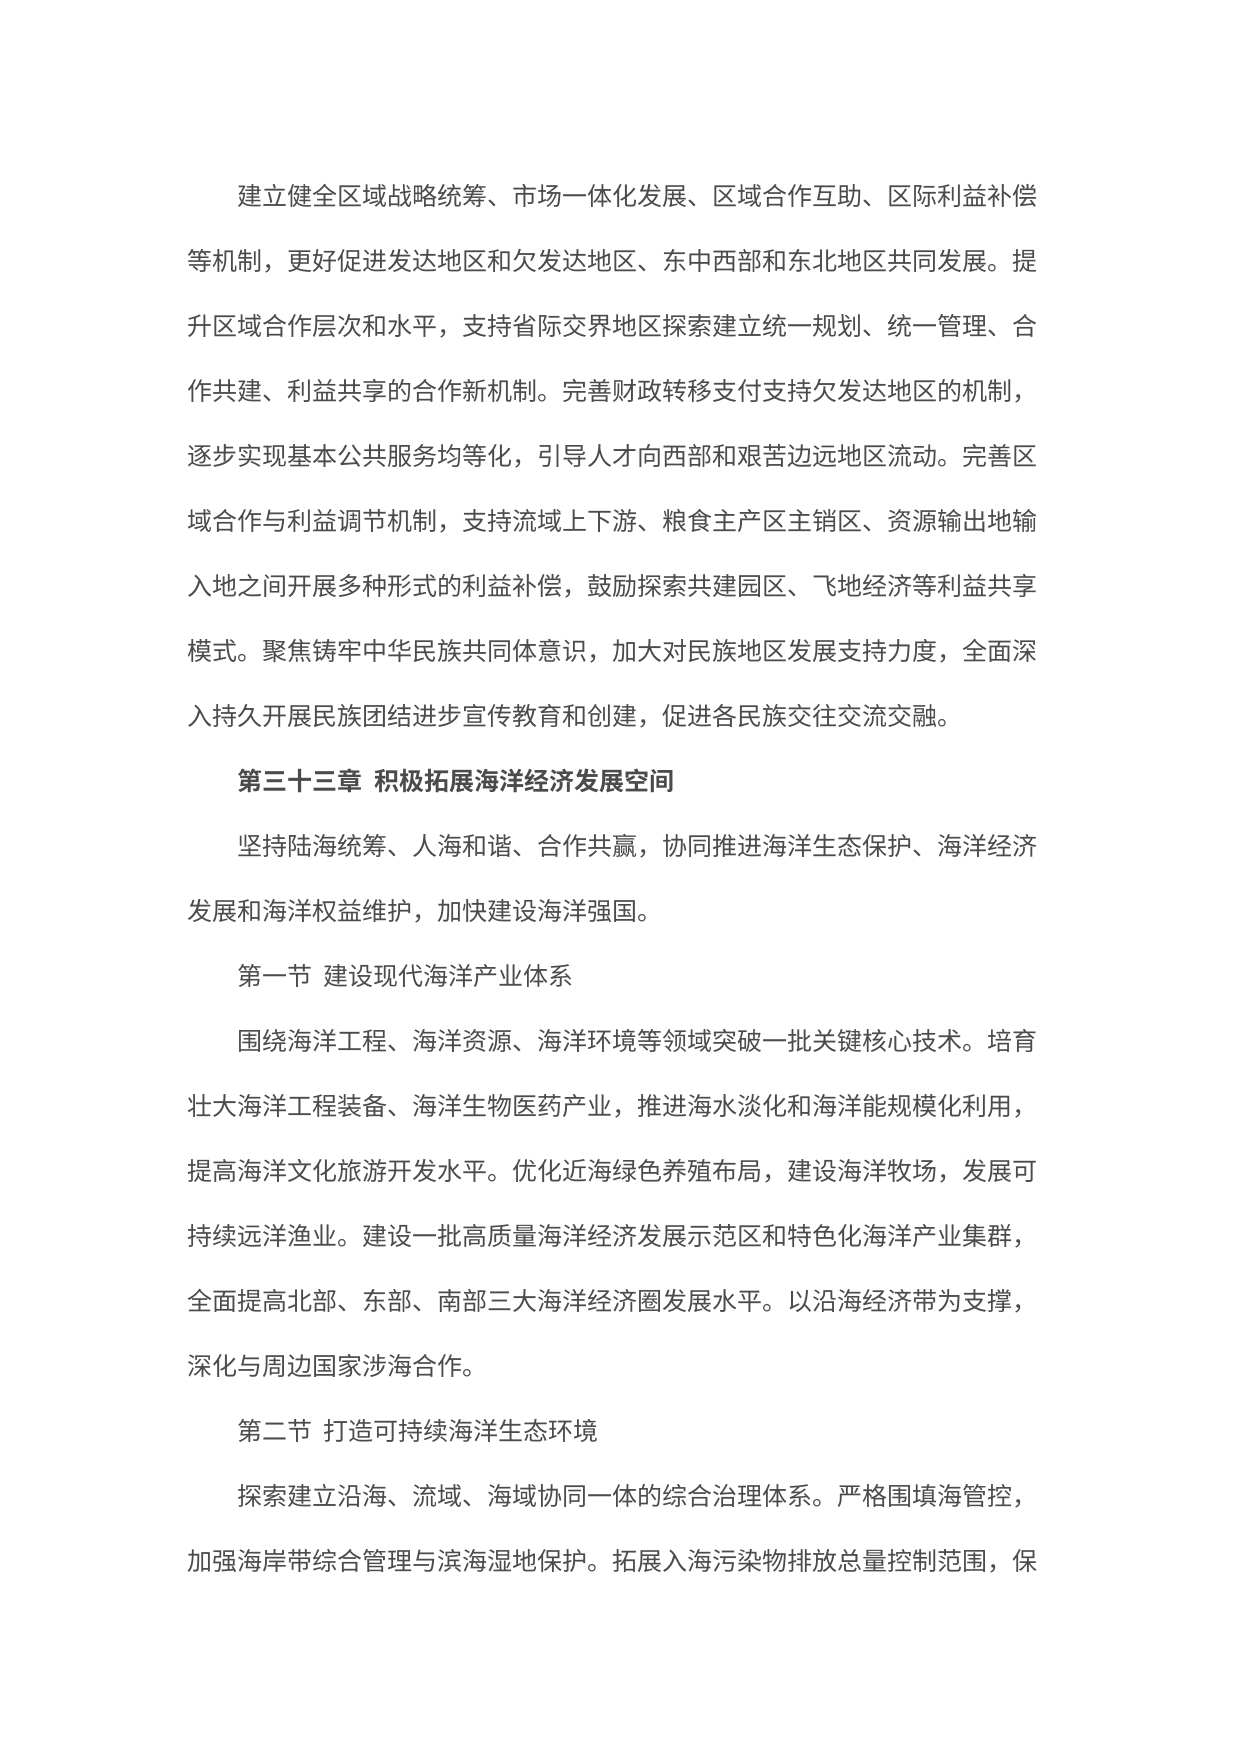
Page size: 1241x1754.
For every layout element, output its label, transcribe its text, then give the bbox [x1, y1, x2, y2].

text 第二节 打造可持续海洋生态环境 [187, 1397, 1053, 1462]
text 建立健全区域战略统筹、市场一体化发展、区域合作互助、区际利益补偿等机制，更好促进发达地区和欠发达地区、东中西部和东北地区共同发展。提升区域合作层次和水平，支持省际交界地区探索建立统一规划、统一管理、合作共建、利益共享的合作新机制。完善财政转移支付支持欠发达地区的机制，逐步实现基本公共服务均等化，引导人才向西部和艰苦边远地区流动。完善区域合作与利益调节机制，支持流域上下游、粮食主产区主销区、资源输出地输入地之间开展多种形式的利益补偿，鼓励探索共建园区、飞地经济等利益共享模式。聚焦铸牢中华民族共同体意识，加大对民族地区发展支持力度，全面深入持久开展民族团结进步宣传教育和创建，促进各民族交往交流交融。 [187, 162, 1053, 747]
text 坚持陆海统筹、人海和谐、合作共赢，协同推进海洋生态保护、海洋经济发展和海洋权益维护，加快建设海洋强国。 [187, 812, 1053, 942]
text 第一节 建设现代海洋产业体系 [187, 942, 1053, 1007]
text 第三十三章 积极拓展海洋经济发展空间 [187, 747, 1053, 812]
text 围绕海洋工程、海洋资源、海洋环境等领域突破一批关键核心技术。培育壮大海洋工程装备、海洋生物医药产业，推进海水淡化和海洋能规模化利用，提高海洋文化旅游开发水平。优化近海绿色养殖布局，建设海洋牧场，发展可持续远洋渔业。建设一批高质量海洋经济发展示范区和特色化海洋产业集群，全面提高北部、东部、南部三大海洋经济圈发展水平。以沿海经济带为支撑，深化与周边国家涉海合作。 [187, 1007, 1053, 1397]
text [187, 1462, 1053, 1592]
